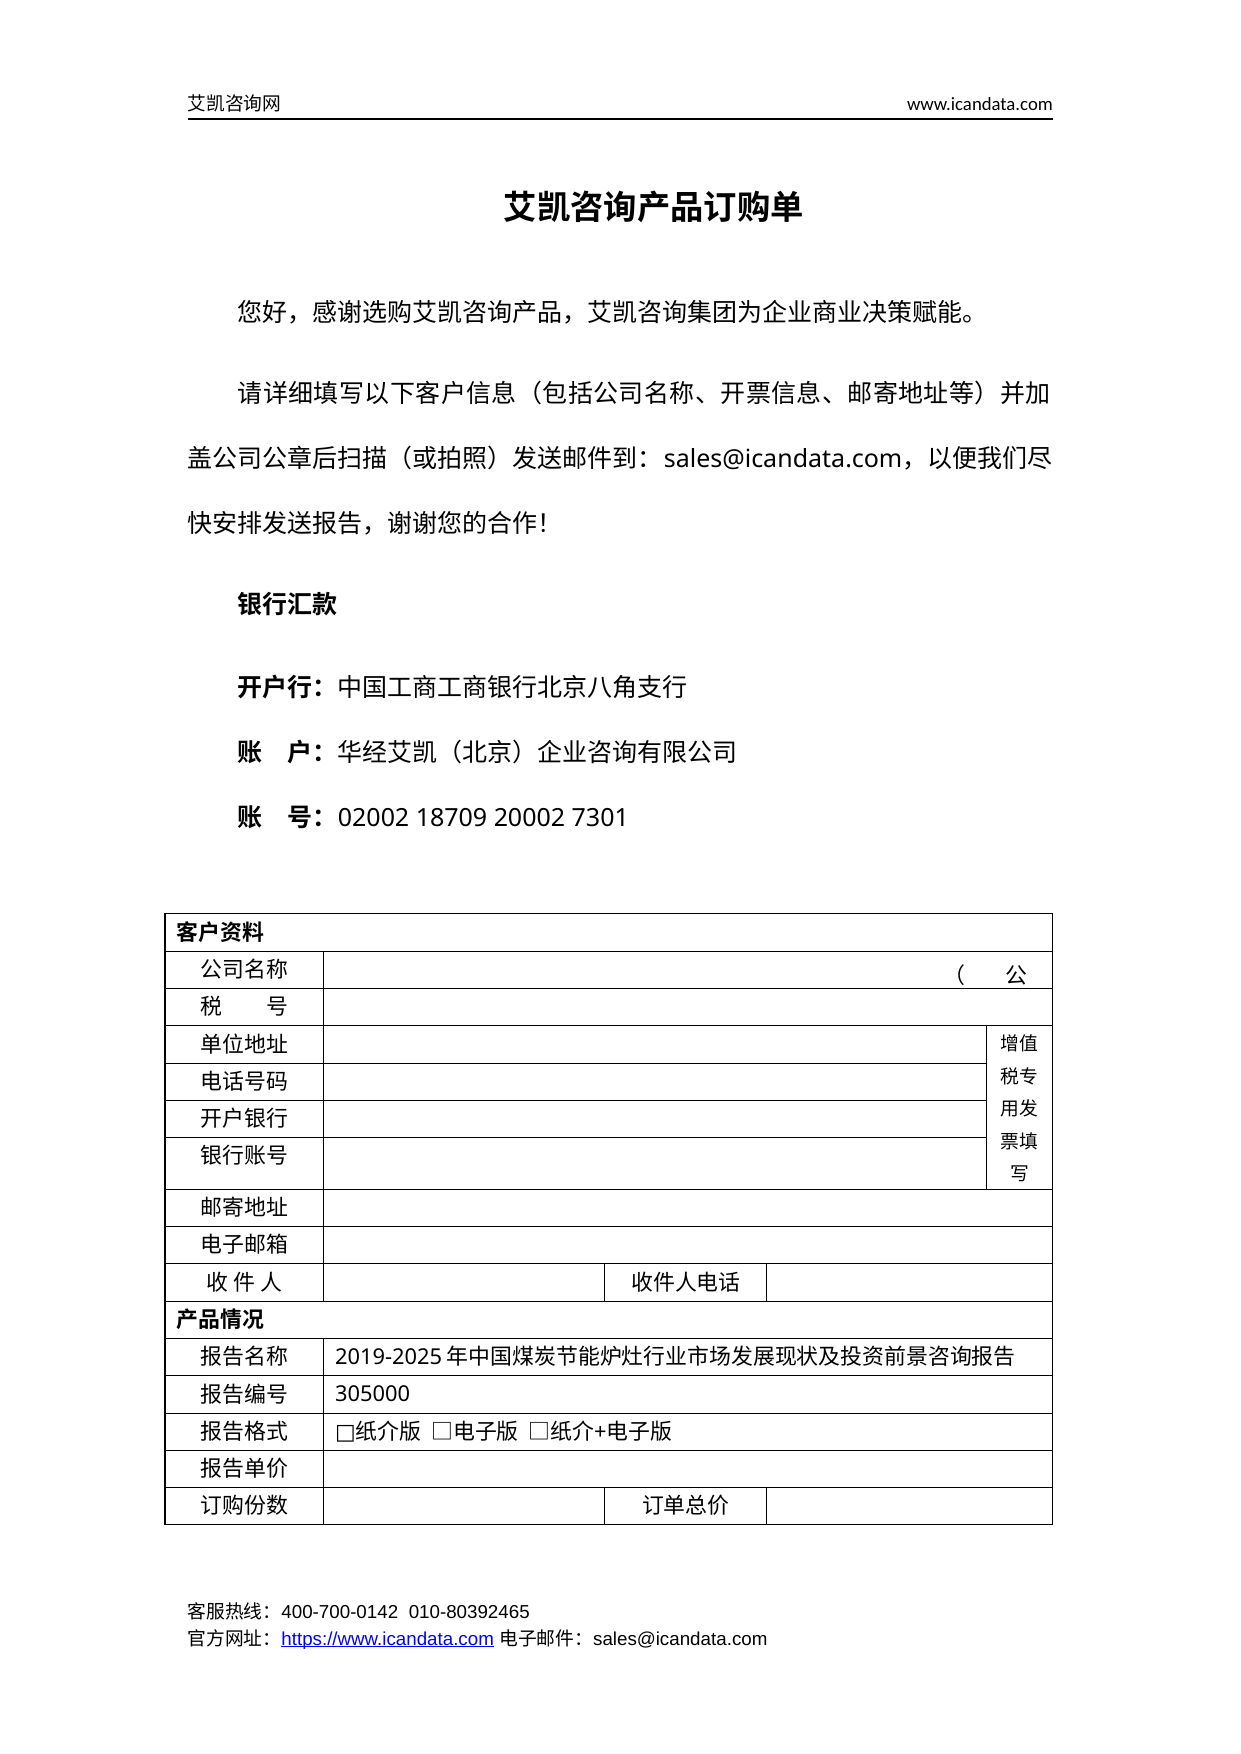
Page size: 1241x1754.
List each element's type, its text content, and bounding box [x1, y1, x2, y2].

table_cell [767, 1264, 1052, 1301]
table_cell 产品情况 [166, 1302, 1052, 1338]
table_cell 银行账号 [166, 1138, 323, 1189]
table_cell [324, 1190, 1052, 1226]
table_cell 报告编号 [166, 1376, 323, 1412]
text 开户行：中国工商工商银行北京八角支行 [187, 653, 1053, 718]
text 艾凯咨询产品订购单 [187, 172, 1053, 237]
table_cell 开户银行 [166, 1101, 323, 1137]
table_cell 税 号 [166, 989, 323, 1025]
text 银行汇款 [187, 570, 1053, 635]
table_cell [324, 1064, 986, 1100]
table_cell [324, 1101, 986, 1137]
text 您好，感谢选购艾凯咨询产品，艾凯咨询集团为企业商业决策赋能。 [187, 278, 1053, 343]
table_cell 订购份数 [166, 1488, 323, 1524]
table_cell [324, 952, 1052, 988]
table_cell 2019-2025年中国煤炭节能炉灶行业市场发展现状及投资前景咨询报告 [324, 1339, 1052, 1375]
table_cell 电子邮箱 [166, 1227, 323, 1263]
table_cell 305000 [324, 1376, 1052, 1412]
table_cell 报告名称 [166, 1339, 323, 1375]
table_cell 电话号码 [166, 1064, 323, 1100]
table_cell 报告格式 [166, 1414, 323, 1450]
text 账 号：02002 18709 20002 7301 [187, 783, 1053, 848]
table_cell □纸介版 □电子版 □纸介+电子版 [324, 1414, 1052, 1450]
table_cell 订单总价 [605, 1488, 766, 1524]
table_cell 收 件 人 [166, 1264, 323, 1301]
table_cell 邮寄地址 [166, 1190, 323, 1226]
table_cell 增值税专用发票填写 [987, 1026, 1052, 1189]
text 账 户：华经艾凯（北京）企业咨询有限公司 [187, 718, 1053, 783]
text 请详细填写以下客户信息（包括公司名称、开票信息、邮寄地址等）并加盖公司公章后扫描（或拍照）发送邮件到：sales@icandata.com，以便我们尽快安排发送报告，谢谢您的合作！ [187, 359, 1053, 554]
table_cell 收件人电话 [605, 1264, 766, 1301]
table_cell 单位地址 [166, 1026, 323, 1062]
table_cell [324, 1451, 1052, 1487]
table_cell [324, 1138, 986, 1189]
table_cell 公司名称 [166, 952, 323, 988]
table_cell [324, 989, 1052, 1025]
table_cell [324, 1227, 1052, 1263]
table_cell 报告单价 [166, 1451, 323, 1487]
table_cell [324, 1488, 604, 1524]
table_cell [324, 1264, 604, 1301]
table_cell [324, 1026, 986, 1062]
table_header 客户资料 [166, 914, 1052, 951]
table_cell [767, 1488, 1052, 1524]
